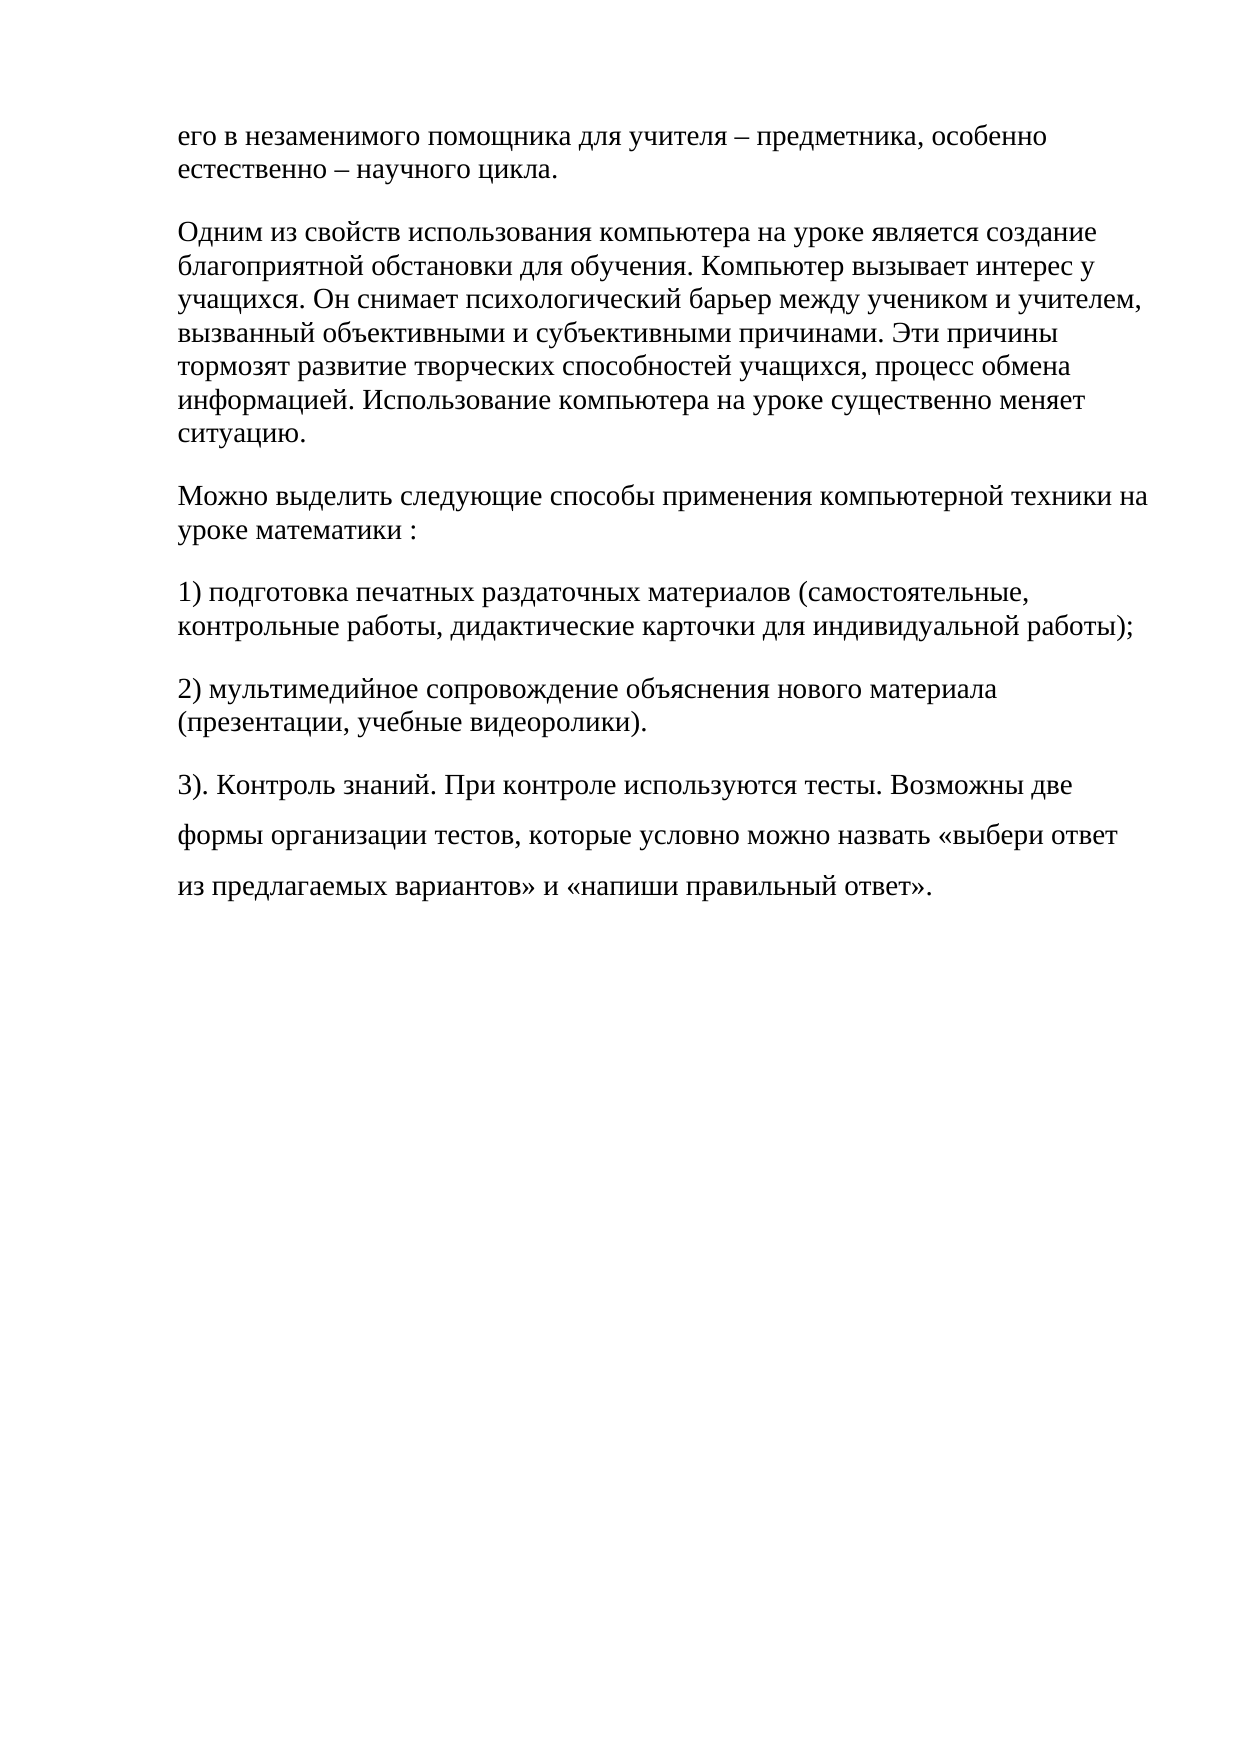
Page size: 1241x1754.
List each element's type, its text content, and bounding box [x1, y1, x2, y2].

text Одним из свойств использования компьютера на уроке является создание благоприятной обстановки для обучения. Компьютер вызывает интерес у учащихся. Он снимает психологический барьер между учеником и учителем, вызванный объективными и субъективными причинами. Эти причины тормозят развитие творческих способностей учащихся, процесс обмена информацией. Использование компьютера на уроке существенно меняет ситуацию. [177, 214, 1152, 449]
text 3). Контроль знаний. При контроле используются тесты. Возможны две формы организации тестов, которые условно можно назвать «выбери ответ из предлагаемых вариантов» и «напиши правильный ответ». [177, 767, 1152, 901]
text 1) подготовка печатных раздаточных материалов (самостоятельные, контрольные работы, дидактические карточки для индивидуальной работы); [177, 574, 1152, 642]
text Можно выделить следующие способы применения компьютерной техники на уроке математики : [177, 478, 1152, 545]
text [177, 118, 1152, 185]
text 2) мультимедийное сопровождение объяснения нового материала (презентации, учебные видеоролики). [177, 671, 1152, 738]
